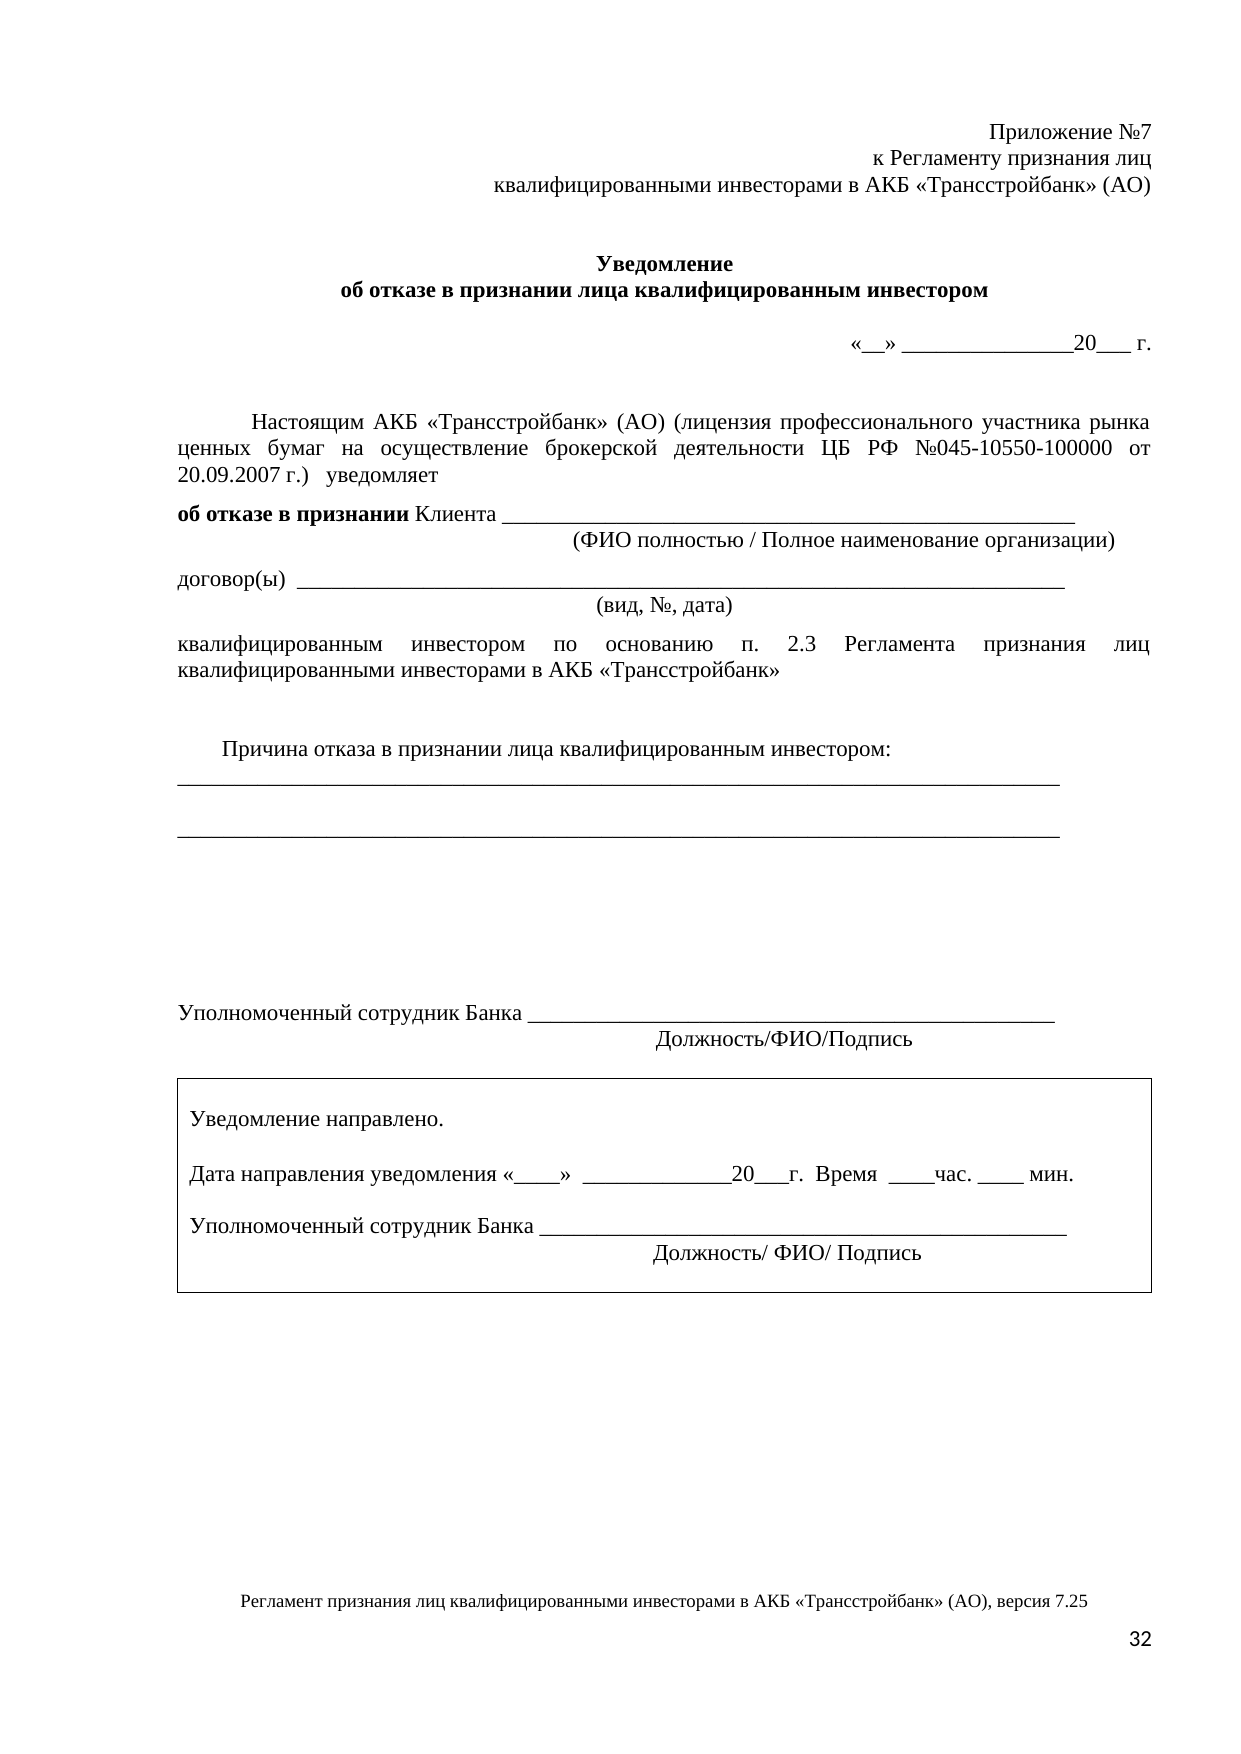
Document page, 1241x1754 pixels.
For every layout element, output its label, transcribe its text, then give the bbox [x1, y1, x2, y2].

text Приложение №7 [177, 118, 1152, 144]
text договор(ы) ___________________________________________________________________ [177, 565, 1152, 591]
text (вид, №, дата) [177, 591, 1152, 617]
text _____________________________________________________________________________ [177, 762, 1152, 788]
table_header Уведомление направлено. Дата направления уведомления «____» _____________20___г. Время ____час. ____ мин. Уполномоченный сотрудник Банка ______________________________________________ Должность/ ФИО/ Подпись [178, 1079, 1151, 1292]
text квалифицированным инвестором по основанию п. 2.3 Регламента признания лиц квалифицированными инвесторами в АКБ «Трансстройбанк» [177, 630, 1152, 683]
text (ФИО полностью / Полное наименование организации) [177, 526, 1152, 552]
text Уполномоченный сотрудник Банка ______________________________________________ [177, 999, 1152, 1025]
text об отказе в признании лица квалифицированным инвестором [177, 276, 1152, 303]
text к Регламенту признания лиц [177, 144, 1152, 171]
text квалифицированными инвесторами в АКБ «Трансстройбанк» (АО) [177, 171, 1152, 197]
text Причина отказа в признании лица квалифицированным инвестором: [177, 735, 1152, 762]
text Должность/ФИО/Подпись [177, 1025, 1152, 1052]
text _____________________________________________________________________________ [177, 814, 1152, 841]
text Настоящим АКБ «Трансстройбанк» (АО) (лицензия профессионального участника рынка ценных бумаг на осуществление брокерской деятельности ЦБ РФ №045-10550-100000 от 20.09.2007 г.) уведомляет [177, 408, 1152, 487]
text Уведомление [177, 250, 1152, 276]
text об отказе в признании Клиента __________________________________________________ [177, 499, 1152, 526]
text «__» _______________20___ г. [177, 329, 1152, 355]
